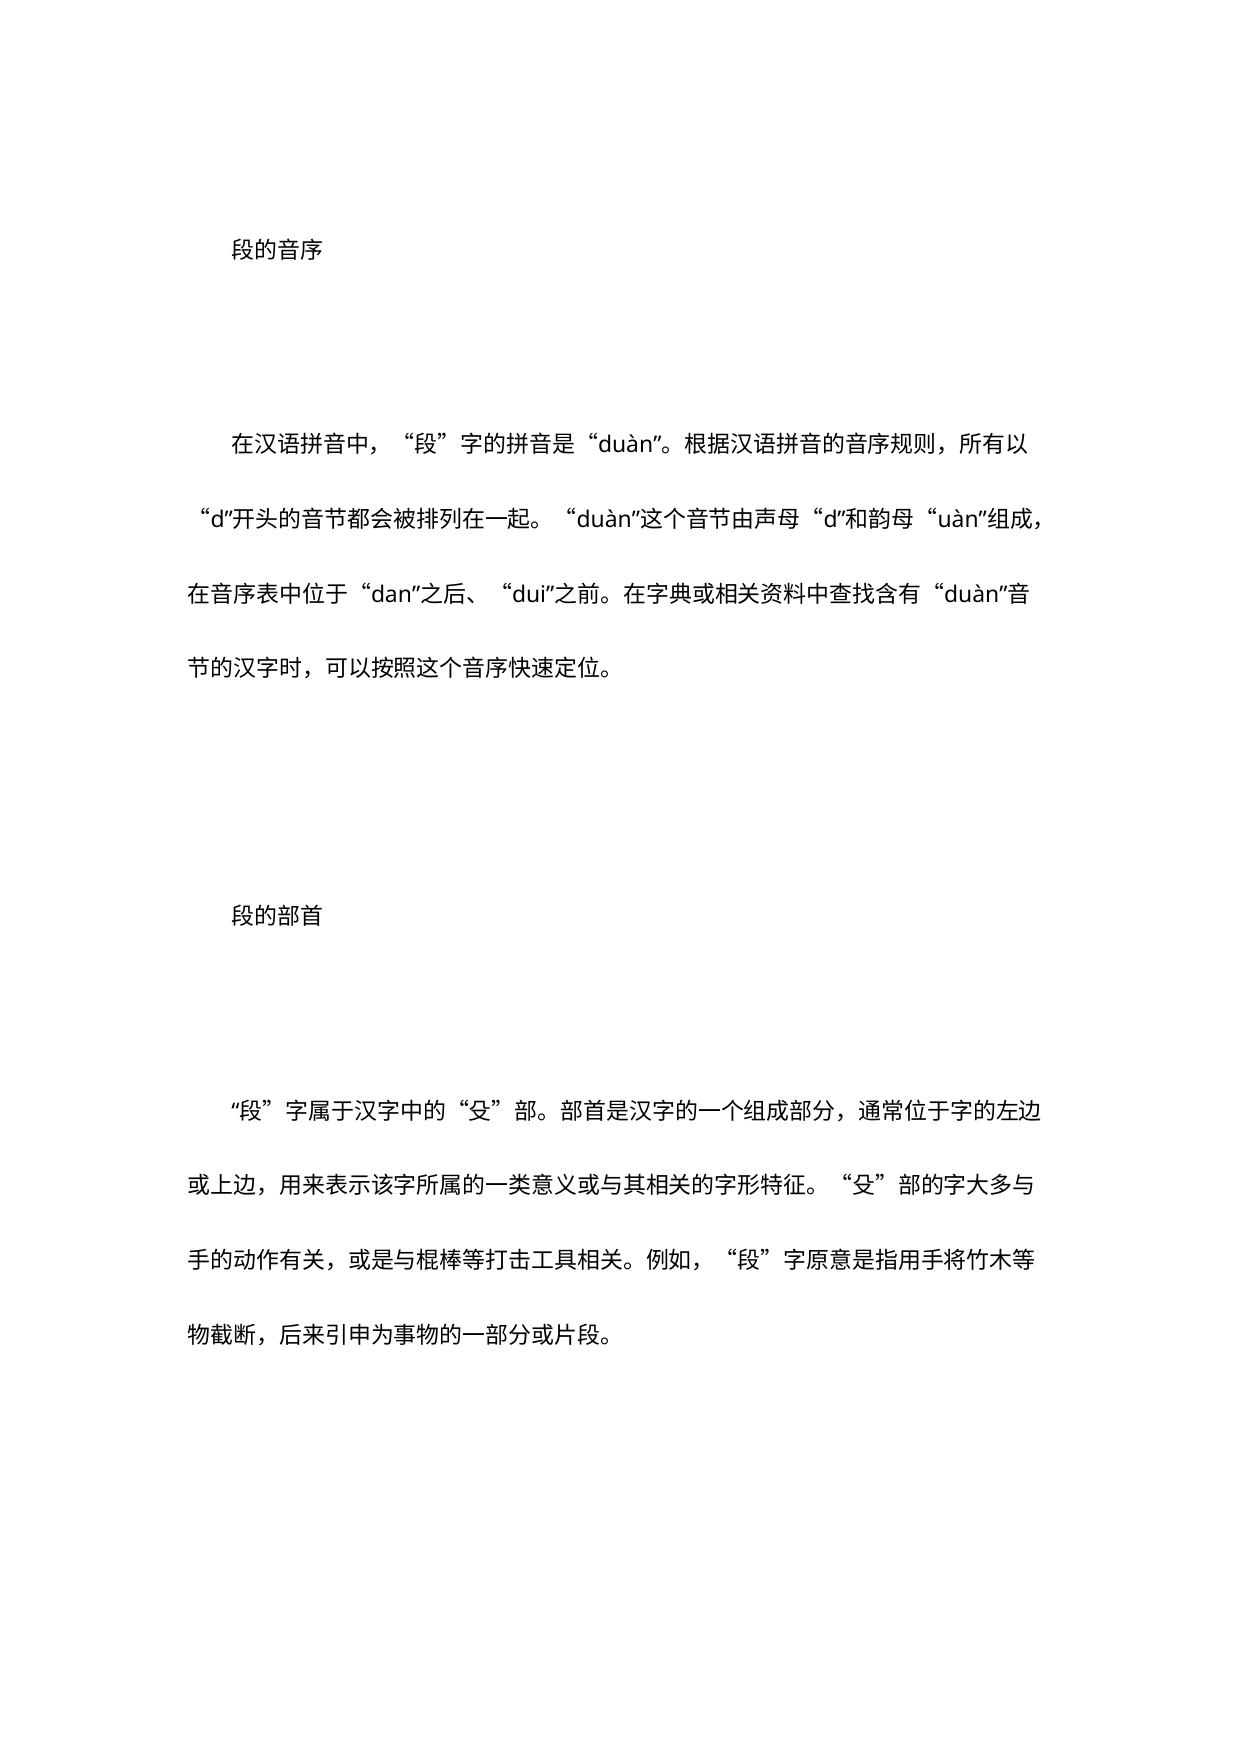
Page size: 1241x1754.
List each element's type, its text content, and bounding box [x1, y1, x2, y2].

text “段”字属于汉字中的“殳”部。部首是汉字的一个组成部分，通常位于字的左边或上边，用来表示该字所属的一类意义或与其相关的字形特征。“殳”部的字大多与手的动作有关，或是与棍棒等打击工具相关。例如，“段”字原意是指用手将竹木等物截断，后来引申为事物的一部分或片段。 [187, 1077, 1053, 1366]
text 在汉语拼音中，“段”字的拼音是“duàn”。根据汉语拼音的音序规则，所有以“d”开头的音节都会被排列在一起。“duàn”这个音节由声母“d”和韵母“uàn”组成，在音序表中位于“dan”之后、“dui”之前。在字典或相关资料中查找含有“duàn”音节的汉字时，可以按照这个音序快速定位。 [187, 410, 1053, 699]
text 段的部首 [187, 882, 1053, 947]
text 段的音序 [187, 216, 1053, 281]
